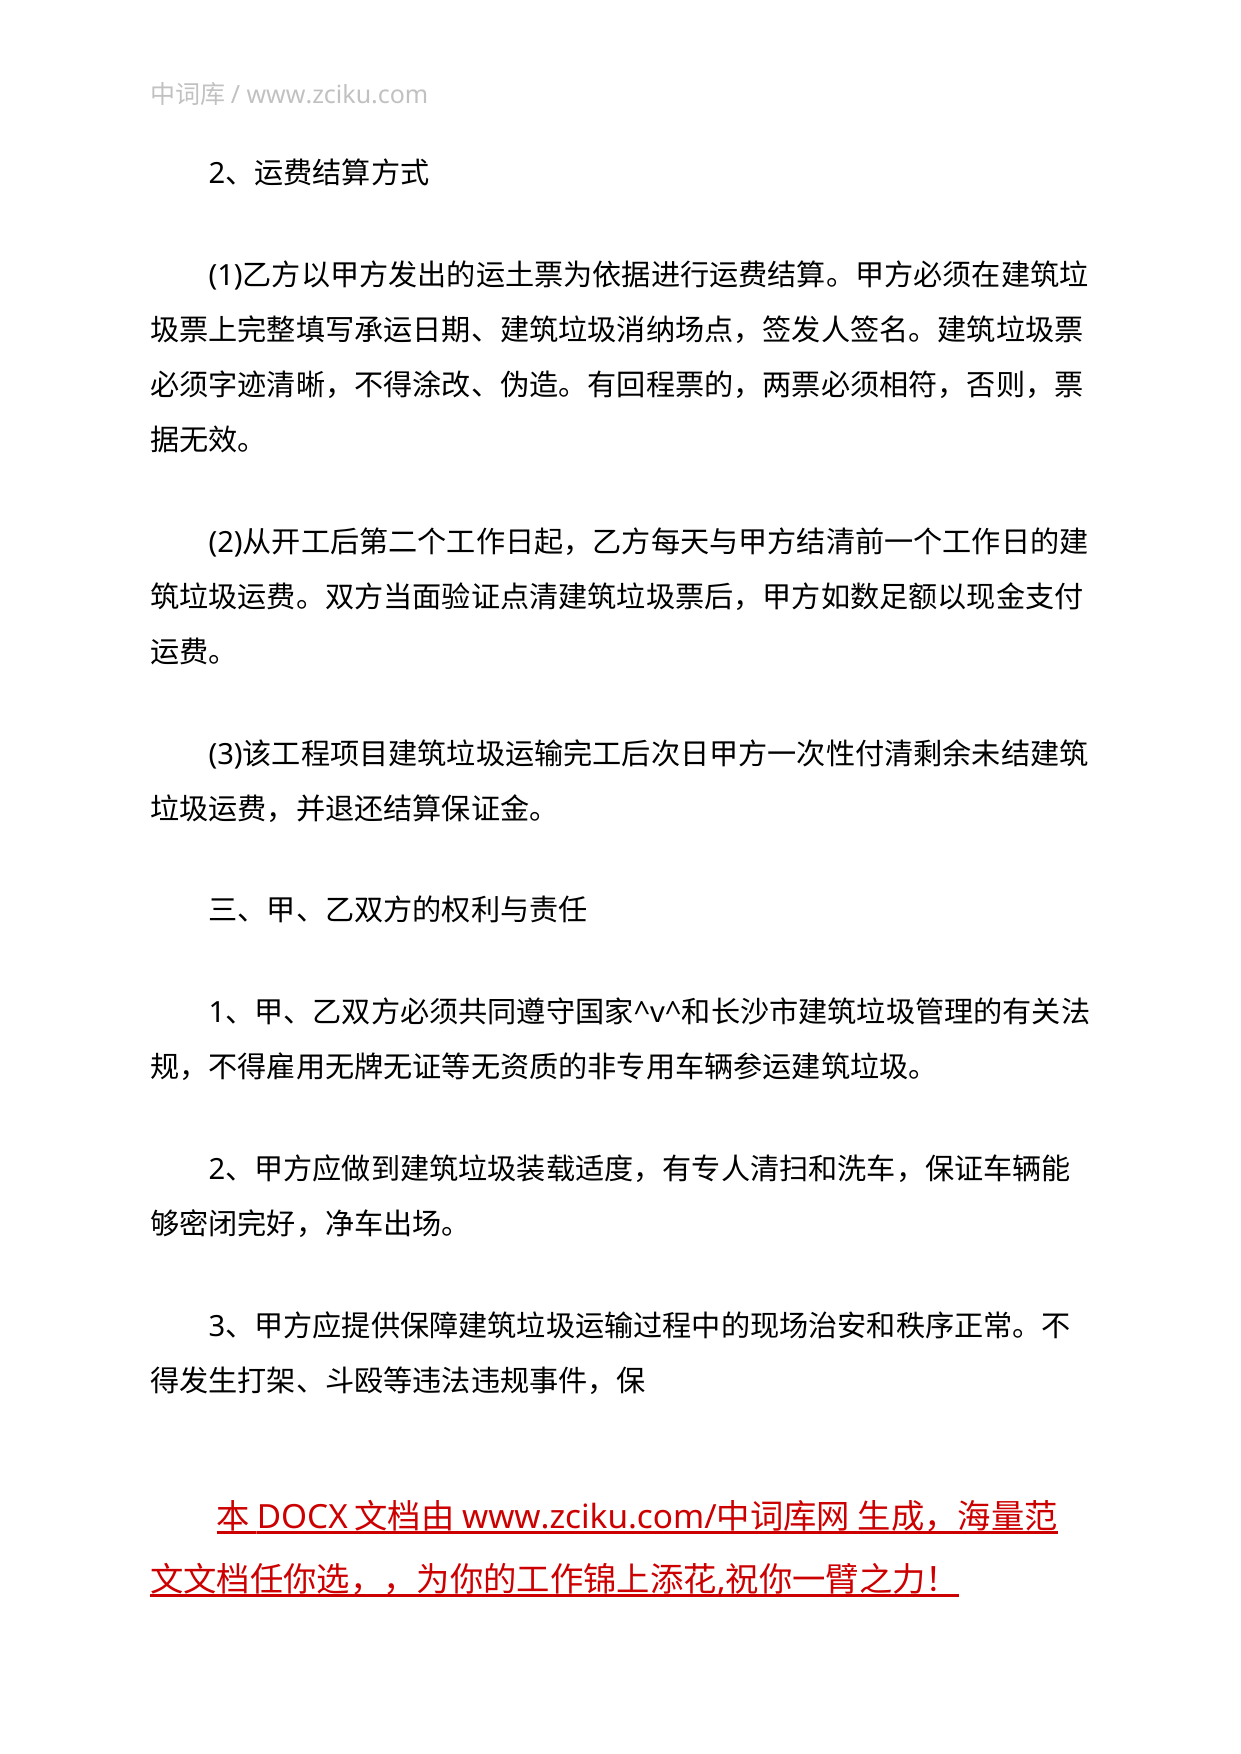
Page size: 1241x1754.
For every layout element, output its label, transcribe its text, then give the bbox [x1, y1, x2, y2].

text (1)乙方以甲方发出的运土票为依据进行运费结算。甲方必须在建筑垃圾票上完整填写承运日期、建筑垃圾消纳场点，签发人签名。建筑垃圾票必须字迹清晰，不得涂改、伪造。有回程票的，两票必须相符，否则，票据无效。 [150, 252, 1090, 459]
text 2、运费结算方式 [150, 150, 1090, 192]
text (3)该工程项目建筑垃圾运输完工后次日甲方一次性付清剩余未结建筑垃圾运费，并退还结算保证金。 [150, 730, 1090, 827]
text 2、甲方应做到建筑垃圾装载适度，有专人清扫和洗车，保证车辆能够密闭完好，净车出场。 [150, 1146, 1090, 1243]
text 1、甲、乙双方必须共同遵守国家^v^和长沙市建筑垃圾管理的有关法规，不得雇用无牌无证等无资质的非专用车辆参运建筑垃圾。 [150, 989, 1090, 1086]
text 三、甲、乙双方的权利与责任 [150, 887, 1090, 929]
text 本DOCX文档由 www.zciku.com/中词库网 生成，海量范文文档任你选，，为你的工作锦上添花,祝你一臂之力！ [150, 1490, 1090, 1602]
text 3、甲方应提供保障建筑垃圾运输过程中的现场治安和秩序正常。不得发生打架、斗殴等违法违规事件，保 [150, 1302, 1090, 1399]
text (2)从开工后第二个工作日起，乙方每天与甲方结清前一个工作日的建筑垃圾运费。双方当面验证点清建筑垃圾票后，甲方如数足额以现金支付运费。 [150, 518, 1090, 671]
